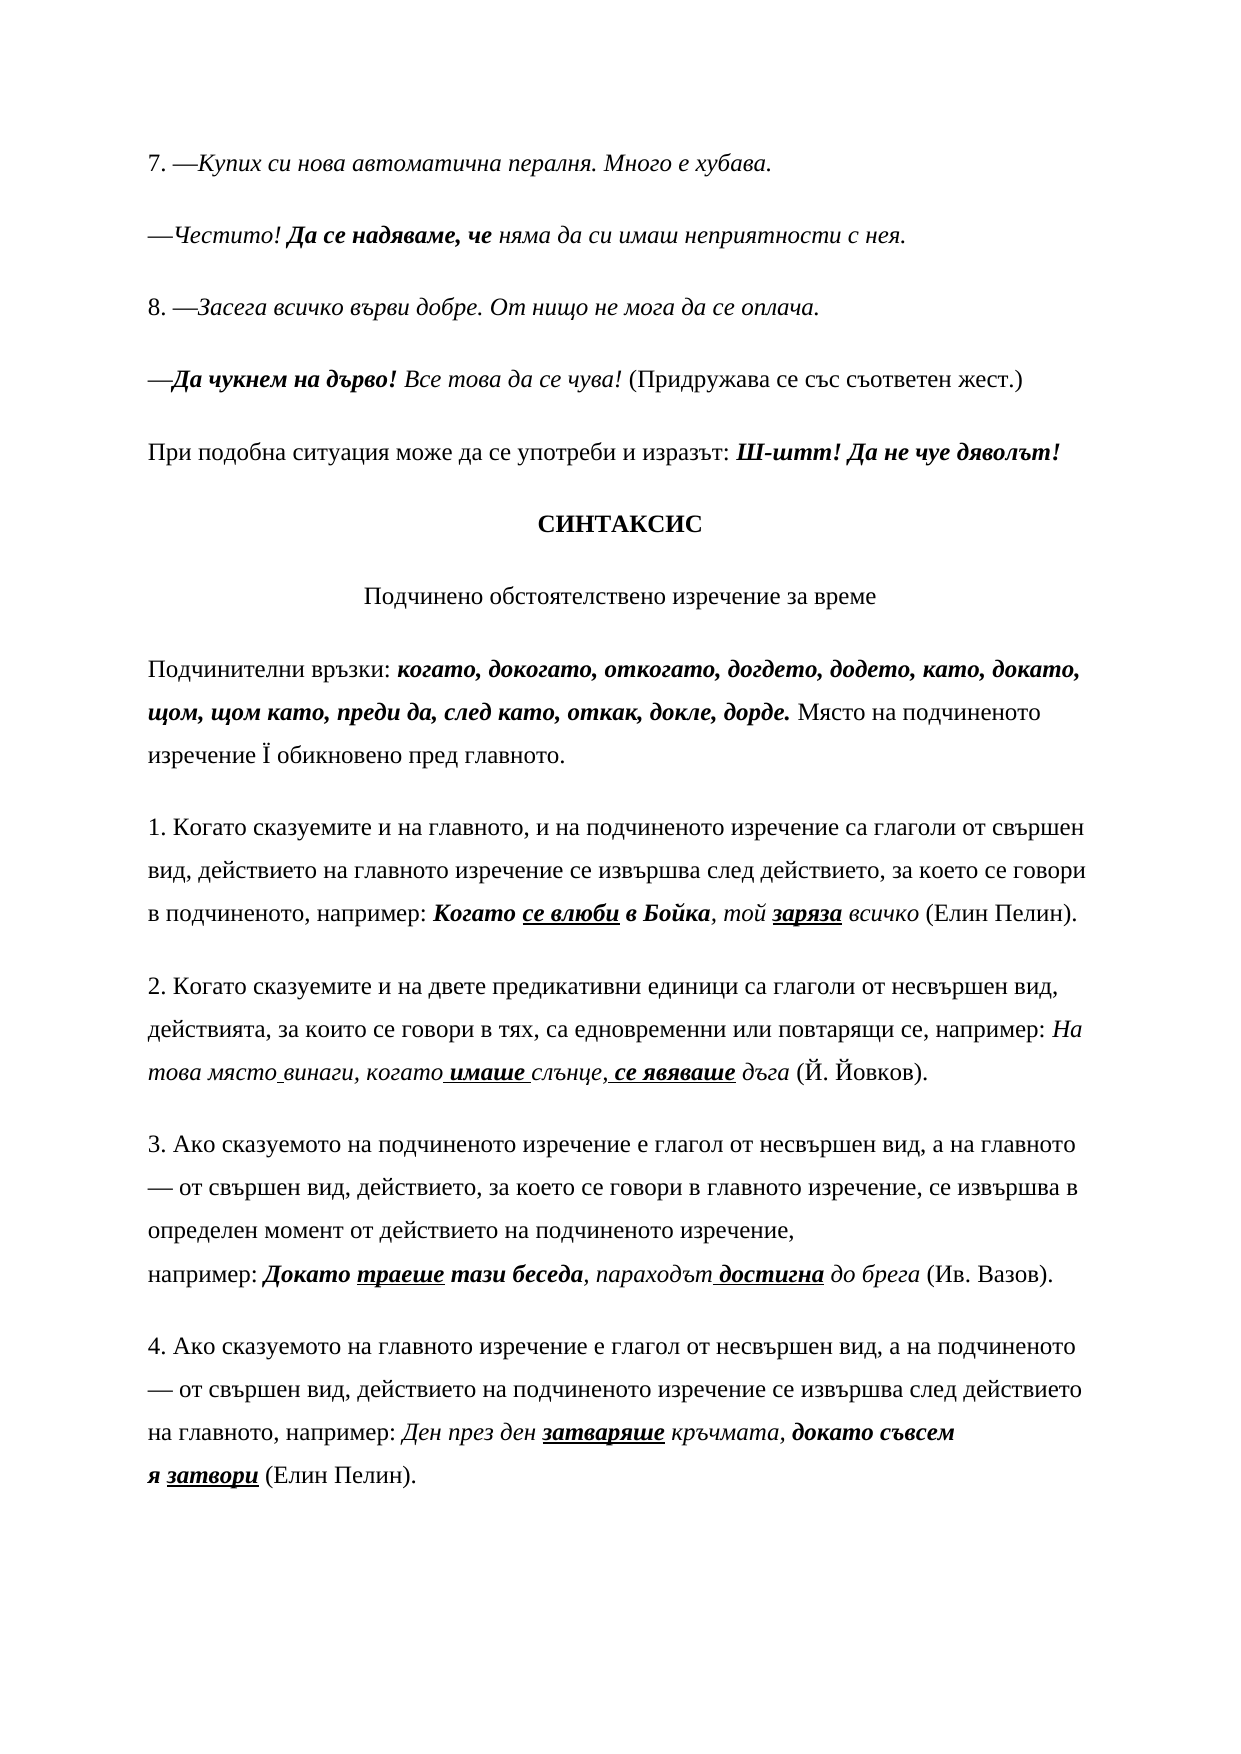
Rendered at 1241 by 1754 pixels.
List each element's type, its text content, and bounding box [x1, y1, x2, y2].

text 1. Когато сказуемите и на главното, и на подчиненото изречение са глаголи от свършен вид, действието на главното изречение се извършва след действието, за което се говори в подчиненото, например: Когато се влюби в Бойка, той заряза всичко (Елин Пелин). [148, 812, 1093, 927]
text 8. —Засега всичко върви добре. От нищо не мога да се оплача. [148, 292, 1093, 321]
text СИНТАКСИС [148, 509, 1093, 538]
text Подчинителни връзки: когато, докогато, откогато, догдето, додето, като, докато, щом, щом като, преди да, след като, откак, докле, дорде. Място на подчиненото изречение Ї обикновено пред главното. [148, 654, 1093, 769]
text 2. Когато сказуемите и на двете предикативни единици са глаголи от несвършен вид, действията, за които се говори в тях, са едновременни или повтарящи се, например: На това място винаги, когато имаше слънце, се явяваше дъга (Й. Йовков). [148, 971, 1093, 1086]
text При подобна ситуация може да се употреби и изразът: Ш-штт! Да не чуе дяволът! [148, 437, 1093, 466]
text 4. Ако сказуемото на главното изречение е глагол от несвършен вид, а на подчиненото — от свършен вид, действието на подчиненото изречение се извършва след действието на главното, например: Ден през ден затваряше кръчмата, докато съвсем я затвори (Елин Пелин). [148, 1331, 1093, 1489]
text —Да чукнем на дърво! Все това да се чува! (Придружава се със съответен жест.) [148, 364, 1093, 393]
text 3. Ако сказуемото на подчиненото изречение е глагол от несвършен вид, а на главното — от свършен вид, действието, за което се говори в главното изречение, се извършва в определен момент от действието на подчиненото изречение, например: Докато траеше тази беседа, параходът достигна до брега (Ив. Вазов). [148, 1129, 1093, 1287]
text 7. —Купих си нова автоматична пералня. Много е хубава. [148, 148, 1093, 176]
text Подчинено обстоятелствено изречение за време [148, 581, 1093, 610]
text —Честито! Да се надяваме, че няма да си имаш неприятности с нея. [148, 220, 1093, 249]
